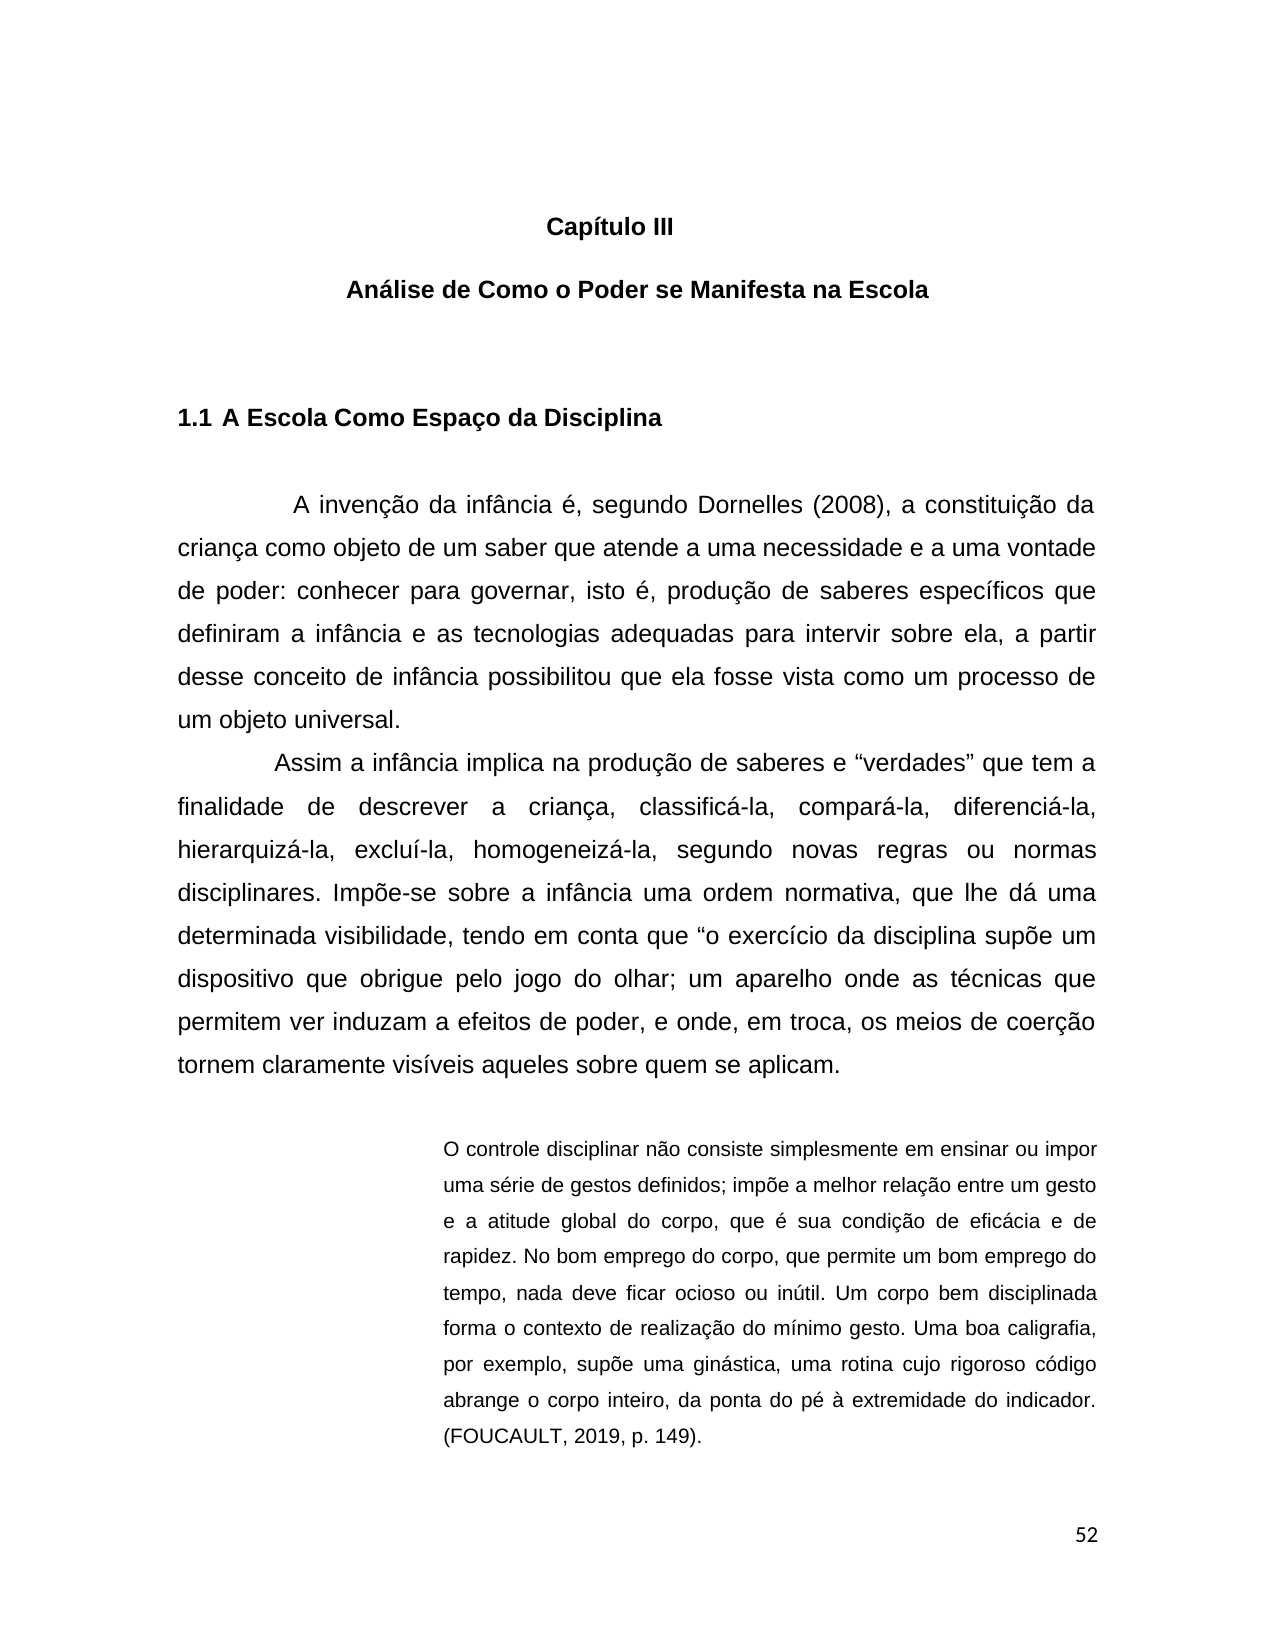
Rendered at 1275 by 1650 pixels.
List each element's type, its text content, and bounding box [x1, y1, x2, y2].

text Análise de Como o Poder se Manifesta na Escola [177, 276, 1098, 304]
list O controle disciplinar não consiste simplesmente em ensinar ou impor uma série de gestos definidos; impõe a melhor relação entre um gesto e a atitude global do corpo, que é sua condição de eficácia e de rapidez. No bom emprego do corpo, que permite um bom emprego do tempo, nada deve ficar ocioso ou inútil. Um corpo bem disciplinada forma o contexto de realização do mínimo gesto. Uma boa caligrafia, por exemplo, supõe uma ginástica, uma rotina cujo rigoroso código abrange o corpo inteiro, da ponta do pé à extremidade do indicador. (FOUCAULT, 2019, p. 149). [443, 1137, 1098, 1448]
list A Escola Como Espaço da Disciplina [177, 403, 1098, 432]
list Assim a infância implica na produção de saberes e “verdades” que tem a finalidade de descrever a criança, classificá-la, compará-la, diferenciá-la, hierarquizá-la, excluí-la, homogeneizá-la, segundo novas regras ou normas disciplinares. Impõe-se sobre a infância uma ordem normativa, que lhe dá uma determinada visibilidade, tendo em conta que “o exercício da disciplina supõe um dispositivo que obrigue pelo jogo do olhar; um aparelho onde as técnicas que permitem ver induzam a efeitos de poder, e onde, em troca, os meios de coerção tornem claramente visíveis aqueles sobre quem se aplicam. [177, 748, 1098, 1079]
text Capítulo III [177, 212, 1098, 240]
list A invenção da infância é, segundo Dornelles (2008), a constituição da criança como objeto de um saber que atende a uma necessidade e a uma vontade de poder: conhecer para governar, isto é, produção de saberes específicos que definiram a infância e as tecnologias adequadas para intervir sobre ela, a partir desse conceito de infância possibilitou que ela fosse vista como um processo de um objeto universal. [177, 490, 1098, 734]
